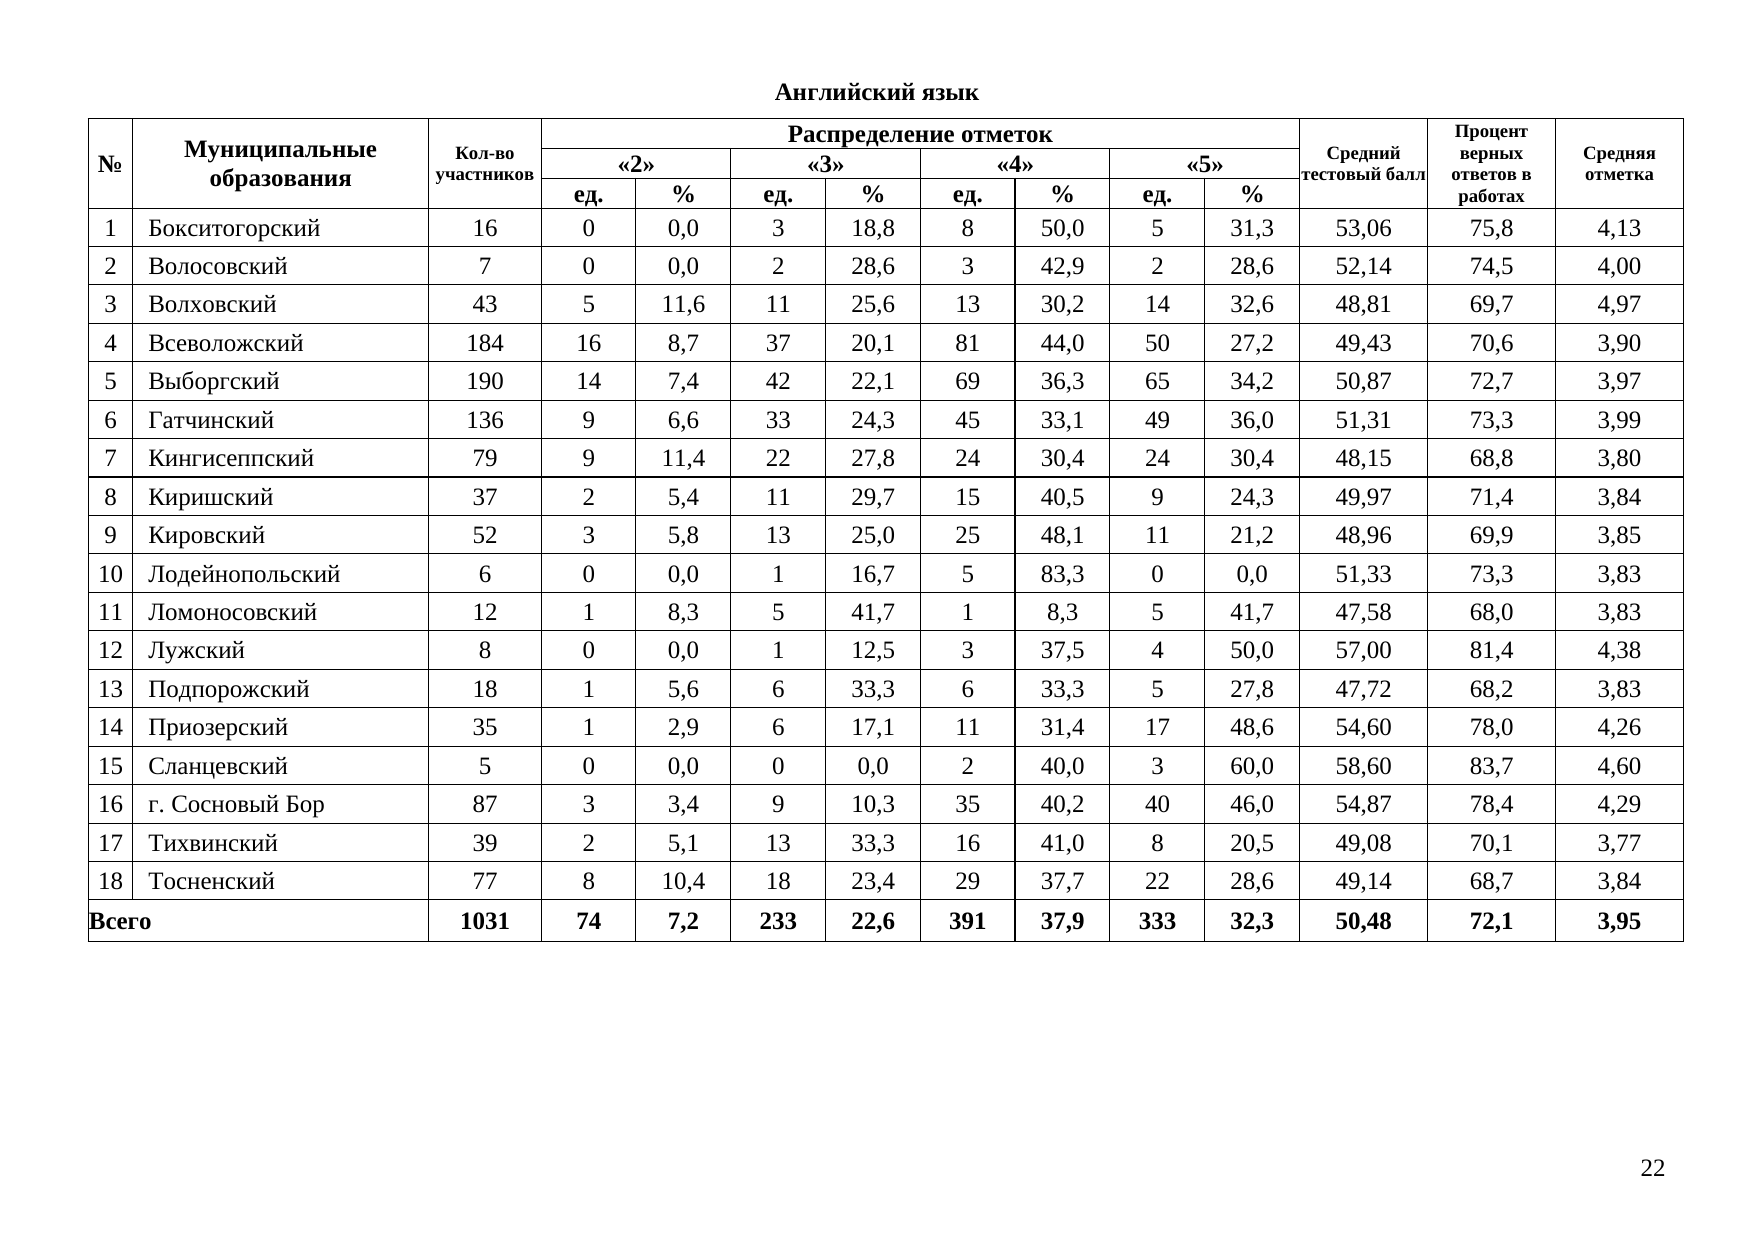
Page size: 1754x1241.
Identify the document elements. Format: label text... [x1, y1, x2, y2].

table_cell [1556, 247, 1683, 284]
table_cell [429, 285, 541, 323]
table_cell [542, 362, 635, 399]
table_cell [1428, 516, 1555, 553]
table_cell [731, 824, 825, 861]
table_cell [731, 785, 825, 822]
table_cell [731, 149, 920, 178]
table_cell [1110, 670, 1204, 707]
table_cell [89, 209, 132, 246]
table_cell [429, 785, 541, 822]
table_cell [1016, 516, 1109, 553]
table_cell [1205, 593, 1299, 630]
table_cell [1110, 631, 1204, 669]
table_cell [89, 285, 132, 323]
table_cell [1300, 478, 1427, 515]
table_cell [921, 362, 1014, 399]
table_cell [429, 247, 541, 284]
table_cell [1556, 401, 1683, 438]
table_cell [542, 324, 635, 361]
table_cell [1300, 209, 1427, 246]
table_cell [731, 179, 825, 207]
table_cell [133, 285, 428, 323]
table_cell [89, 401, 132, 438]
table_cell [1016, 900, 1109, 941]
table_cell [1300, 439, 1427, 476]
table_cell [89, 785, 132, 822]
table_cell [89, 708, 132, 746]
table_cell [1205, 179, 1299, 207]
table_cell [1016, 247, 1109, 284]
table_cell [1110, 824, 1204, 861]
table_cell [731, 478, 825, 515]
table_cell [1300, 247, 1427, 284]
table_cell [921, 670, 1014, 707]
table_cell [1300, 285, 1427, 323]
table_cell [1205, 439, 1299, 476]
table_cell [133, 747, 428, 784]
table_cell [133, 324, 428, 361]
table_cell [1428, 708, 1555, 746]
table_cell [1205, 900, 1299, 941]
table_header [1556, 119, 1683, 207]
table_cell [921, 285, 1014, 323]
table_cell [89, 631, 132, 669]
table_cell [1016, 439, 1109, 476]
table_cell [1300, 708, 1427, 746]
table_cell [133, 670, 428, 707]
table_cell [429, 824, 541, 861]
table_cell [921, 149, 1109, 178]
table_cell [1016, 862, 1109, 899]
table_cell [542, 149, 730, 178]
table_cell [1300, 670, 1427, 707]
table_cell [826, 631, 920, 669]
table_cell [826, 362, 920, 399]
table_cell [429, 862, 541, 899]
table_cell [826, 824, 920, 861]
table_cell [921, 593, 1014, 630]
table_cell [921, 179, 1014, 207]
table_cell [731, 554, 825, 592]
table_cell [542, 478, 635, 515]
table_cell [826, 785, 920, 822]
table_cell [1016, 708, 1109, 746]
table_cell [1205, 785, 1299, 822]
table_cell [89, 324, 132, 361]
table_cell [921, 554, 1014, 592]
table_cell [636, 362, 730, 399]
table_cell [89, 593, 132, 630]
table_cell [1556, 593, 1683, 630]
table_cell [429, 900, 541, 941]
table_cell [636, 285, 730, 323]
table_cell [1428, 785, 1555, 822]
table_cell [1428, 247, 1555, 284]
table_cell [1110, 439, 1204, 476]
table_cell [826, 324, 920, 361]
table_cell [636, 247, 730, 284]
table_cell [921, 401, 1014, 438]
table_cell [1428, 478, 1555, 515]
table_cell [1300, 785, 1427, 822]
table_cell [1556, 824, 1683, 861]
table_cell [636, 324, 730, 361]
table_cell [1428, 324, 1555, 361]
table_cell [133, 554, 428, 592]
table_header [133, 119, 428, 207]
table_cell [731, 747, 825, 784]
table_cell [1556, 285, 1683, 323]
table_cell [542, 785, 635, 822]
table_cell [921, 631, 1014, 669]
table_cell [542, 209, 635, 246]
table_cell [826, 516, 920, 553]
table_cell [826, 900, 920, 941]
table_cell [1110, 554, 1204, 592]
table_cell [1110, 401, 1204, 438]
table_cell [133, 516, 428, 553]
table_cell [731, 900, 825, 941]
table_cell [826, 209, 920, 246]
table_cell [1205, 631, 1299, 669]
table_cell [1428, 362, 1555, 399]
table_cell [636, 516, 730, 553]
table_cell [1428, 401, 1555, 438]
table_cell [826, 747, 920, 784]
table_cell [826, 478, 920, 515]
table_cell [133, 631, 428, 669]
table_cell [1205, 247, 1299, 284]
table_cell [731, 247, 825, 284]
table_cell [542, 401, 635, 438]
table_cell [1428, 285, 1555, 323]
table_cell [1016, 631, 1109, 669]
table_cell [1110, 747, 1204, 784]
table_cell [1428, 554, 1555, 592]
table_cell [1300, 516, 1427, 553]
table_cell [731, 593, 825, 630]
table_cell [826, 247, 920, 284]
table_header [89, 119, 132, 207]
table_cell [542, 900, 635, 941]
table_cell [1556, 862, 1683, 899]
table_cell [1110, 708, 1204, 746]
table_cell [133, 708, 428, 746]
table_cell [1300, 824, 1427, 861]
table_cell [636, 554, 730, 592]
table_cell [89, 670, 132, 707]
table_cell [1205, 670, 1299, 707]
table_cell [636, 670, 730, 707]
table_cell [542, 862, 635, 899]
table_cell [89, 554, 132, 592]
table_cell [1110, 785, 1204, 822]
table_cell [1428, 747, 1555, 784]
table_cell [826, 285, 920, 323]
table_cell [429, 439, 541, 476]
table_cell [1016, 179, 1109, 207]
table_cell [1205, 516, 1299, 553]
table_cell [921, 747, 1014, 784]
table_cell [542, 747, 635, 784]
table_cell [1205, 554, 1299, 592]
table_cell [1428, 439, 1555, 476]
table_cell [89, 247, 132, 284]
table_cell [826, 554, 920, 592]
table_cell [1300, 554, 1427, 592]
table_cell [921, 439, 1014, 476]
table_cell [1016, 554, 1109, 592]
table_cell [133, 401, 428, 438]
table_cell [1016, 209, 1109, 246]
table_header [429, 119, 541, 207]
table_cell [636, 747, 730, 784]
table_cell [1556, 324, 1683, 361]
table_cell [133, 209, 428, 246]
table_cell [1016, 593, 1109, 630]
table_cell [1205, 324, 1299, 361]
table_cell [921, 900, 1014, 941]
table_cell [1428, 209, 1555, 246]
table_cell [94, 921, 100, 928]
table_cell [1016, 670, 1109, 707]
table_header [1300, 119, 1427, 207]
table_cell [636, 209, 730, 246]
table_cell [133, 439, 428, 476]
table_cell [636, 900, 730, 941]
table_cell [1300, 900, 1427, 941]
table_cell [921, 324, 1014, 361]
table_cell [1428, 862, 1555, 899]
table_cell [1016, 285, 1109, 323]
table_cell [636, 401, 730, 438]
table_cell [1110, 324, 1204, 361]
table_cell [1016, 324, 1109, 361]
text Английский язык [89, 77, 1665, 106]
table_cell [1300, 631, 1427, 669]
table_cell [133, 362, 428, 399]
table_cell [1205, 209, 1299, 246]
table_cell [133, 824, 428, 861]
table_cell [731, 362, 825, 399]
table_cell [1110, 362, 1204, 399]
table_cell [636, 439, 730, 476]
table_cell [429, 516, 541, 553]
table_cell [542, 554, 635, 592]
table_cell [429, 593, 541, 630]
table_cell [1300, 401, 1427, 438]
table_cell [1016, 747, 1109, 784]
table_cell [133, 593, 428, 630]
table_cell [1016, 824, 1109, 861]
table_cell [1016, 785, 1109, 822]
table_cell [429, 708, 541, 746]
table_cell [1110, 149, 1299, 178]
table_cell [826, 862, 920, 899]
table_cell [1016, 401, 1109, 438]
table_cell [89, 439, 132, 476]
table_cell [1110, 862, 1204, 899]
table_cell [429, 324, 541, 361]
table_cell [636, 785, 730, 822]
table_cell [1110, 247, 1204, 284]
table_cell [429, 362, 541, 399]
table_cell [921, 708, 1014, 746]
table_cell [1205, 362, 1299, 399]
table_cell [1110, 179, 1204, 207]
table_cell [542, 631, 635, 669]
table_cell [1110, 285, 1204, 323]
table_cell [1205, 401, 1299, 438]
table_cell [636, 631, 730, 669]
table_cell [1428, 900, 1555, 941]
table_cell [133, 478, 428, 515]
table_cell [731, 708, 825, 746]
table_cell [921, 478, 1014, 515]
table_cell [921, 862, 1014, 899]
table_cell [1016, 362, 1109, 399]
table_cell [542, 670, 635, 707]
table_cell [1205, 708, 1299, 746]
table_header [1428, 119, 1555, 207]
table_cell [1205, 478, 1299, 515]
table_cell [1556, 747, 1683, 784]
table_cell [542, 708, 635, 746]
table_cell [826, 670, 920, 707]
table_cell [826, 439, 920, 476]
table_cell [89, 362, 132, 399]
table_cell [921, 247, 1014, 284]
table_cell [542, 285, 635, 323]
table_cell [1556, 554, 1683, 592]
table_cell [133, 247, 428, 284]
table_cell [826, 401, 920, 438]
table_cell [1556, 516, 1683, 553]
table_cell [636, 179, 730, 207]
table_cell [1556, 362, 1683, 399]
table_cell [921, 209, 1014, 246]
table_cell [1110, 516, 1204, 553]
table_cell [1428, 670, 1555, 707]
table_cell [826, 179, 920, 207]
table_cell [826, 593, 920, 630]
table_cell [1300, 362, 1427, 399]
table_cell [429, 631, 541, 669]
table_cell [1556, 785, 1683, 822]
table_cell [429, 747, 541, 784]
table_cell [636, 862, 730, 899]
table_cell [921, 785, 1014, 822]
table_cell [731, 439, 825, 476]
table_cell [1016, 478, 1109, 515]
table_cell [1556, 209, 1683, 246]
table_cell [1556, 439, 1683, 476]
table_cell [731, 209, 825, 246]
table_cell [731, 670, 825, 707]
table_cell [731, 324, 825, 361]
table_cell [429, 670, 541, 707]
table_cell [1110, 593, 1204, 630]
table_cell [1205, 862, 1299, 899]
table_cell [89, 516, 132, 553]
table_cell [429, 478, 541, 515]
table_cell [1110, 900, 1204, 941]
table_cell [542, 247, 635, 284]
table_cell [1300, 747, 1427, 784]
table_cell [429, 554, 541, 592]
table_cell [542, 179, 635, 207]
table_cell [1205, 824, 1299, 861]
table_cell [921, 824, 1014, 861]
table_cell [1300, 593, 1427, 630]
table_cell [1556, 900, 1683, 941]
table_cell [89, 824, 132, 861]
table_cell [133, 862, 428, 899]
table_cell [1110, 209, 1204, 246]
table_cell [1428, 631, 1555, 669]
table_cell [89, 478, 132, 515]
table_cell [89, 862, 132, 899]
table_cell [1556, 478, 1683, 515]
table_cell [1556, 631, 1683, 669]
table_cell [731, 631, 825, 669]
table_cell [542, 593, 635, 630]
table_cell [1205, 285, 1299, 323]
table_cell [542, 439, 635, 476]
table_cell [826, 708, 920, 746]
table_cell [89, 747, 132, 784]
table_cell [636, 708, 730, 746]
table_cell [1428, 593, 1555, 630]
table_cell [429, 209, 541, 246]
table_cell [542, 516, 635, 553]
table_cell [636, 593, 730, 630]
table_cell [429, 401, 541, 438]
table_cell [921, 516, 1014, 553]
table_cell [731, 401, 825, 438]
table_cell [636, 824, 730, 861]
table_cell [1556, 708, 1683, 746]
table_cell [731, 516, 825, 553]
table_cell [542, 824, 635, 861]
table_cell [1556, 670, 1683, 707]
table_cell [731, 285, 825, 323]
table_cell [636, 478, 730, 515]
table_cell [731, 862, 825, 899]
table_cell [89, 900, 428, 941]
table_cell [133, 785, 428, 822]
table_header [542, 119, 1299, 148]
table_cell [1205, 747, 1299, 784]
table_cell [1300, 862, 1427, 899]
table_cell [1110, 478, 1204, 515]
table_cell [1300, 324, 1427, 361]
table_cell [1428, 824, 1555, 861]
